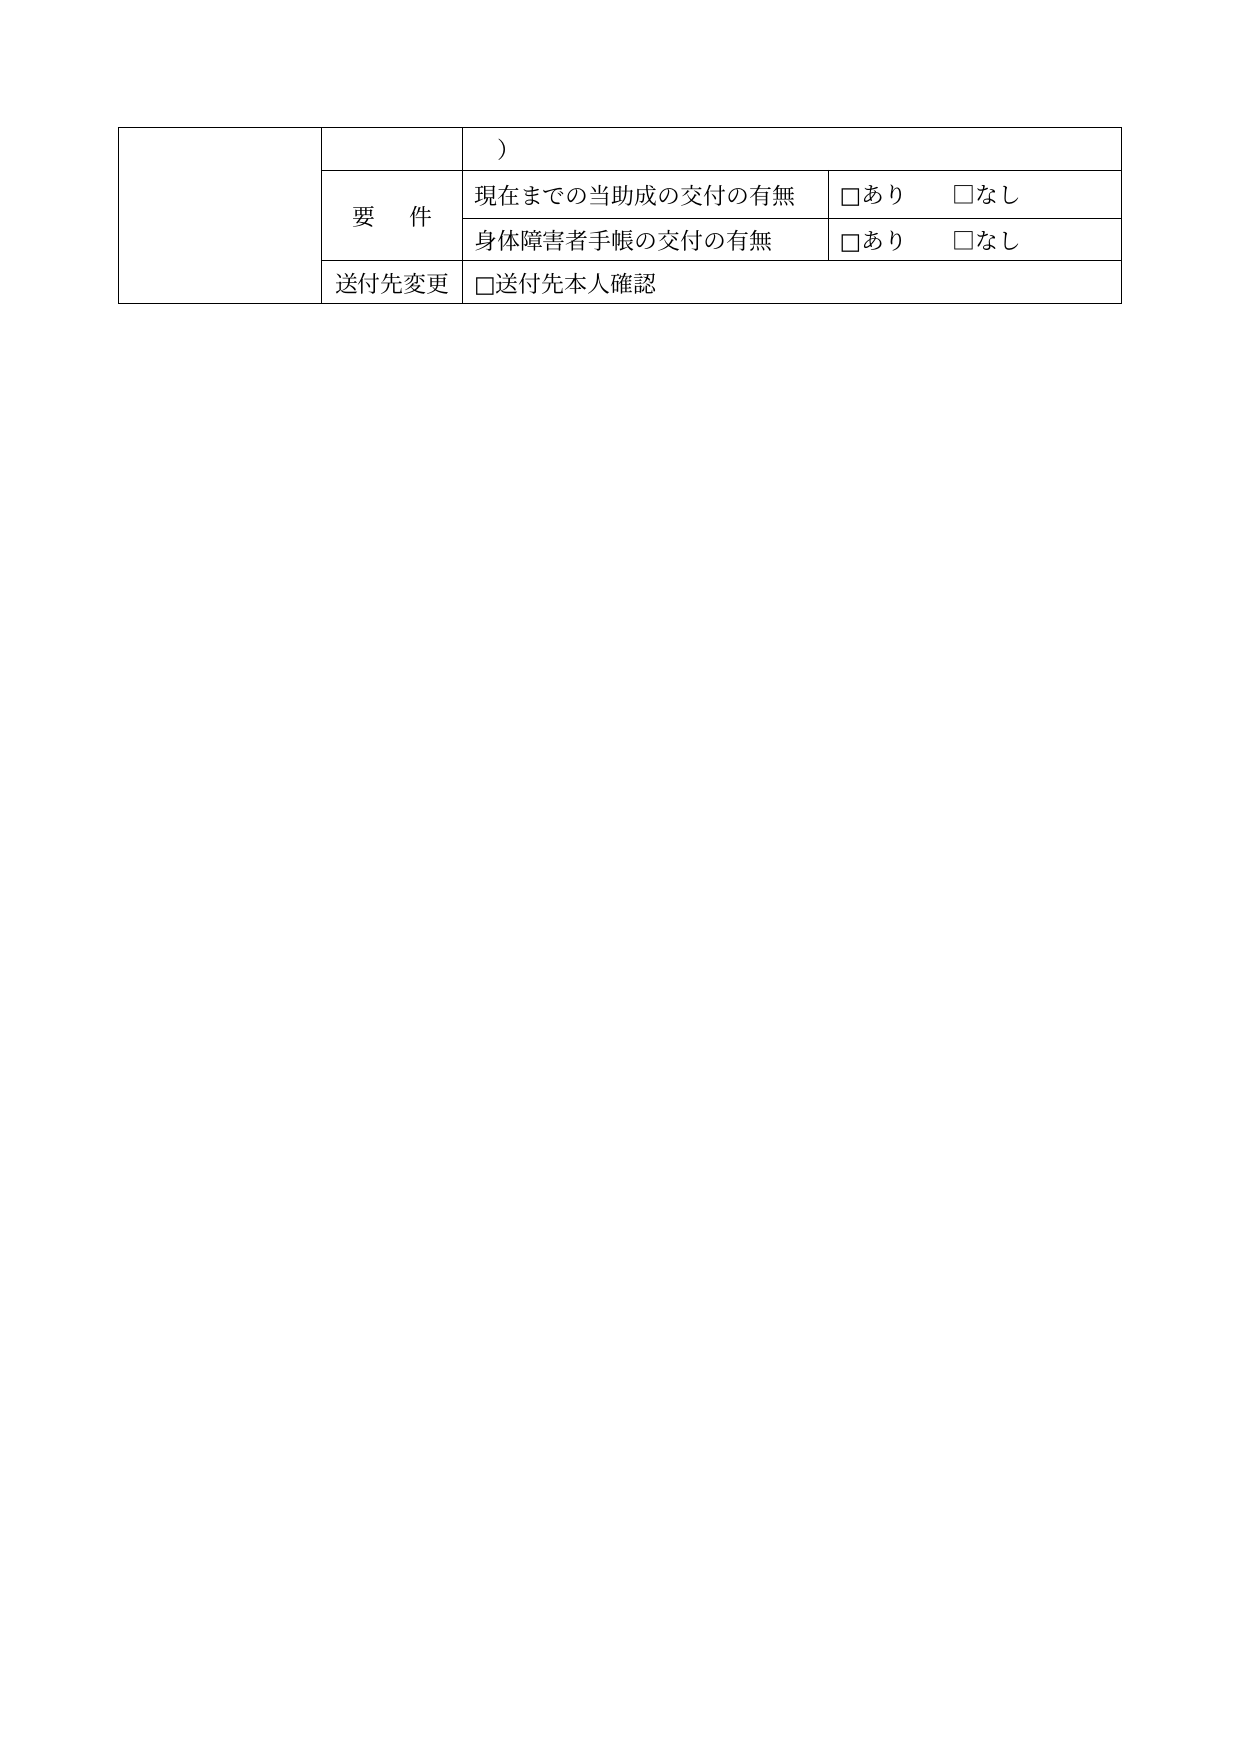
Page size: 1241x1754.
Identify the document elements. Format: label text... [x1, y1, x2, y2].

table_cell □あり □なし [829, 171, 1121, 218]
table_cell 現在までの当助成の交付の有無 [463, 171, 828, 218]
table_cell 身体障害者手帳の交付の有無 [463, 219, 828, 260]
table_cell □あり □なし [829, 219, 1121, 260]
table_cell □送付先本人確認 [463, 261, 1121, 303]
table_cell □その他（ ） [463, 128, 1121, 170]
table_cell 送付先変更 [322, 261, 462, 303]
table_cell 要件 [322, 171, 462, 260]
